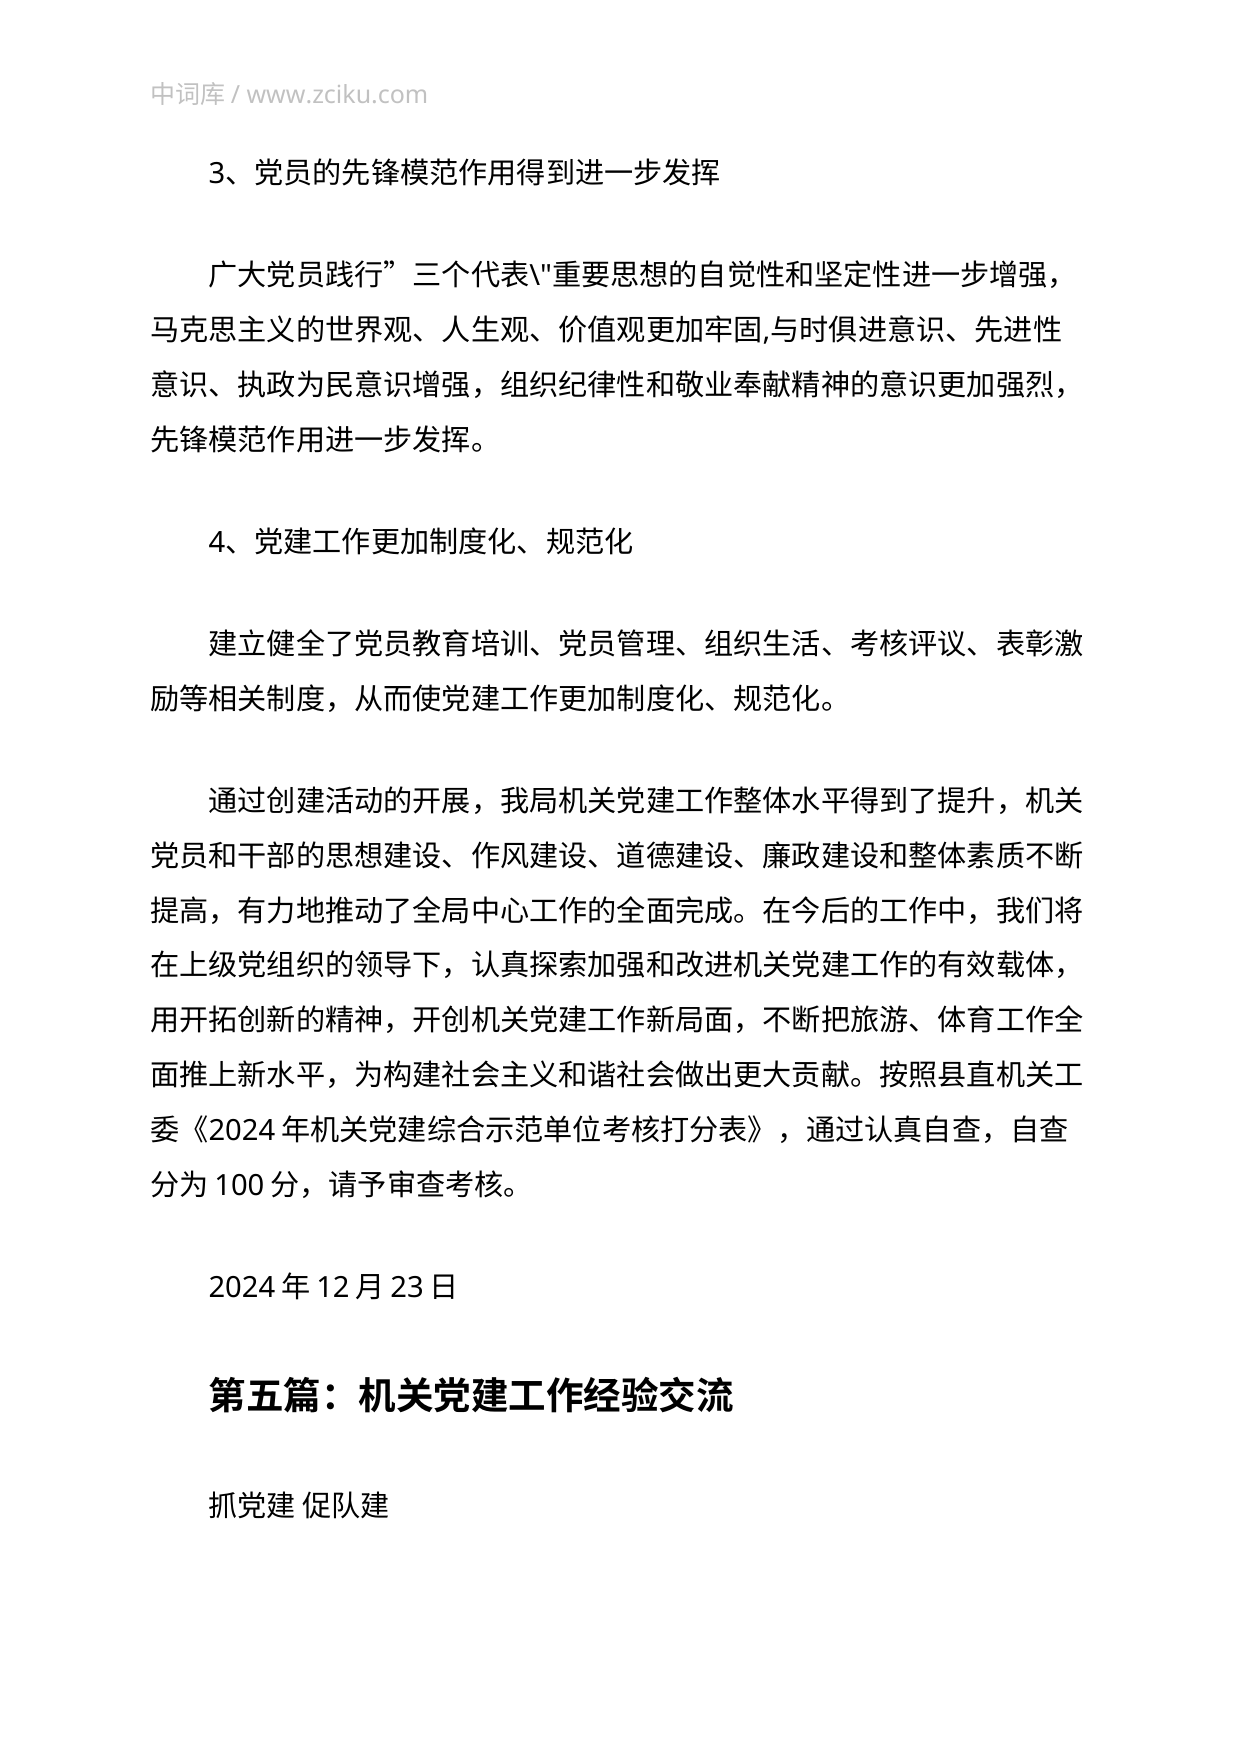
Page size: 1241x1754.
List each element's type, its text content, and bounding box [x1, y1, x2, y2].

text 广大党员践行”三个代表\"重要思想的自觉性和坚定性进一步增强，马克思主义的世界观、人生观、价值观更加牢固,与时俱进意识、先进性意识、执政为民意识增强，组织纪律性和敬业奉献精神的意识更加强烈，先锋模范作用进一步发挥。 [150, 252, 1090, 459]
text 建立健全了党员教育培训、党员管理、组织生活、考核评议、表彰激励等相关制度，从而使党建工作更加制度化、规范化。 [150, 621, 1090, 718]
text 抓党建 促队建 [150, 1483, 1090, 1525]
text 通过创建活动的开展，我局机关党建工作整体水平得到了提升，机关党员和干部的思想建设、作风建设、道德建设、廉政建设和整体素质不断提高，有力地推动了全局中心工作的全面完成。在今后的工作中，我们将在上级党组织的领导下，认真探索加强和改进机关党建工作的有效载体，用开拓创新的精神，开创机关党建工作新局面，不断把旅游、体育工作全面推上新水平，为构建社会主义和谐社会做出更大贡献。按照县直机关工委《2024年机关党建综合示范单位考核打分表》，通过认真自查，自查分为100分，请予审查考核。 [150, 777, 1090, 1204]
text 4、党建工作更加制度化、规范化 [150, 519, 1090, 561]
text 第五篇：机关党建工作经验交流 [150, 1366, 1090, 1420]
text 2024年12月23日 [150, 1264, 1090, 1306]
text 3、党员的先锋模范作用得到进一步发挥 [150, 150, 1090, 192]
